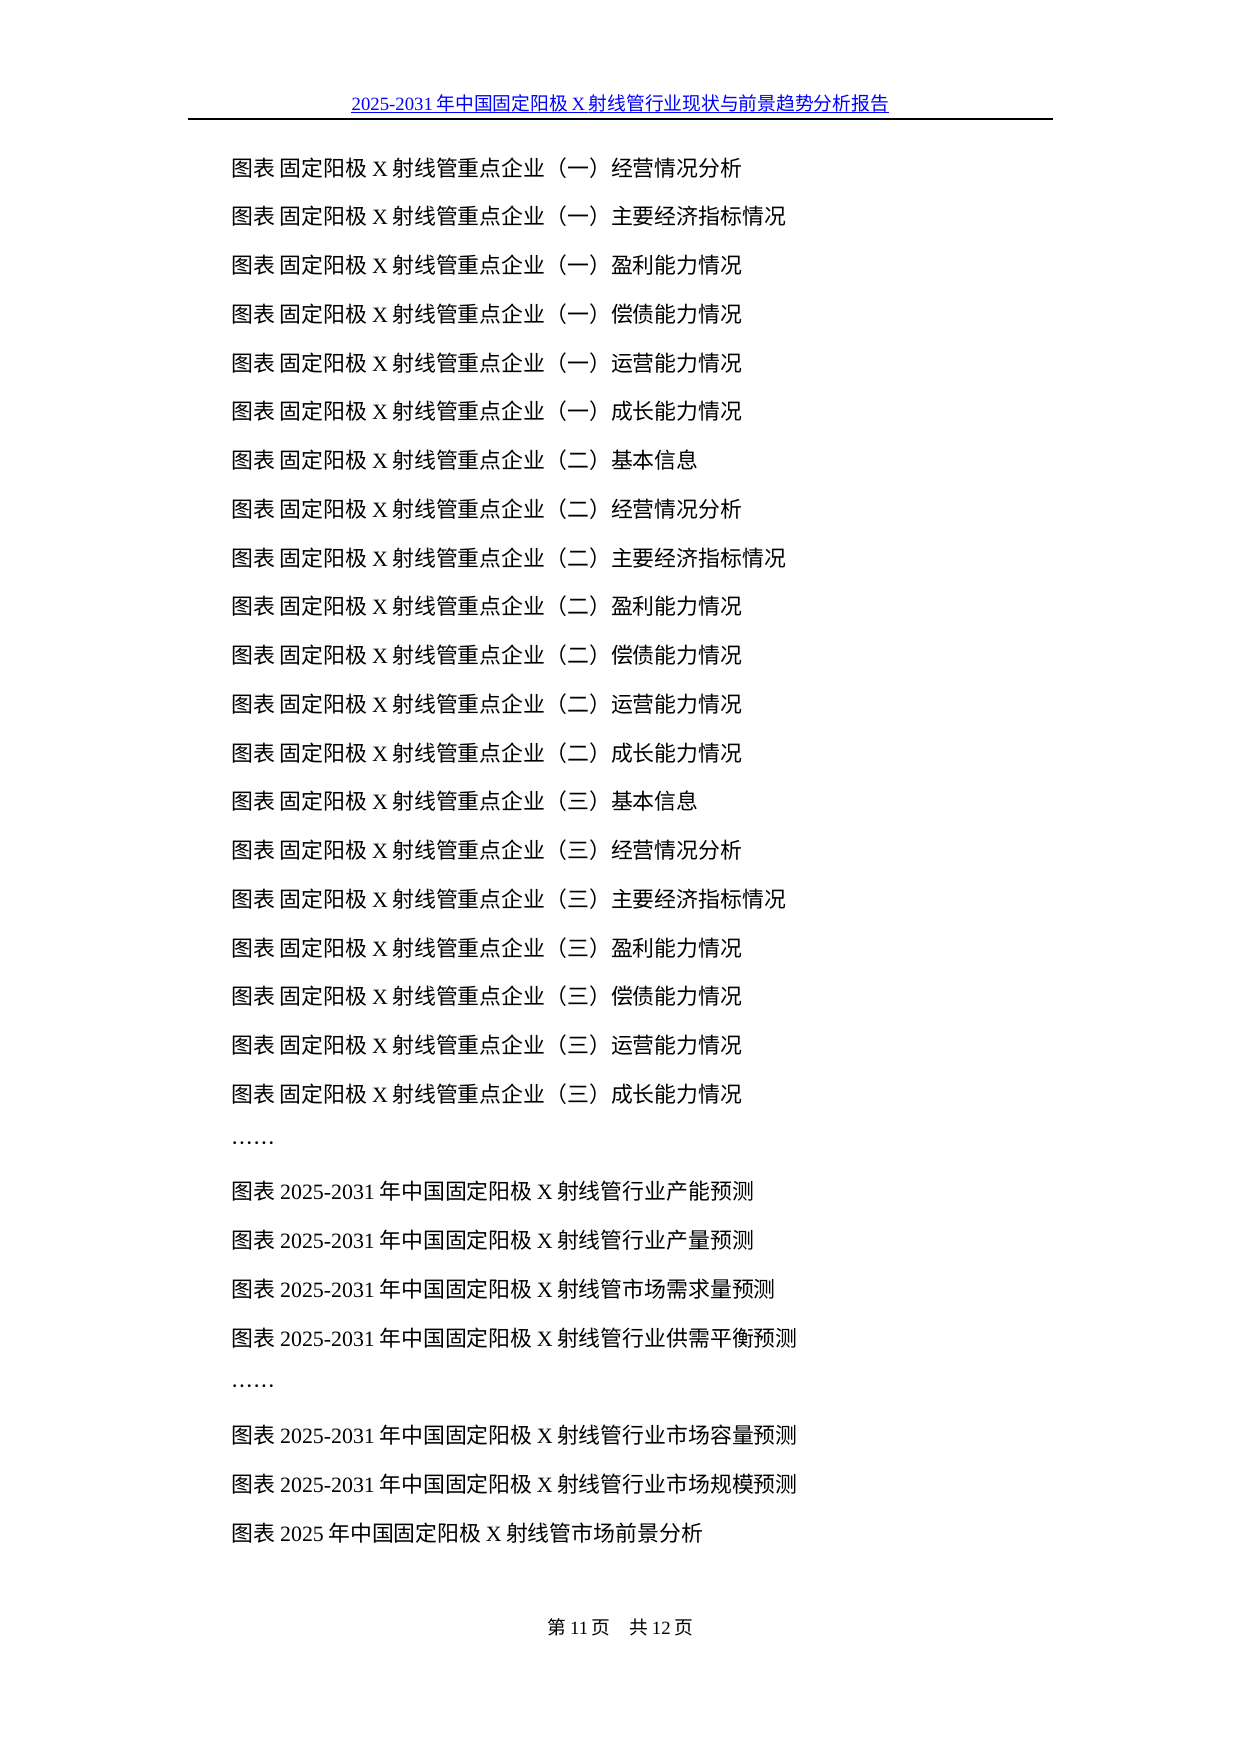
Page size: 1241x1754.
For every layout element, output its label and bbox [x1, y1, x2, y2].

text [187, 150, 1053, 1548]
